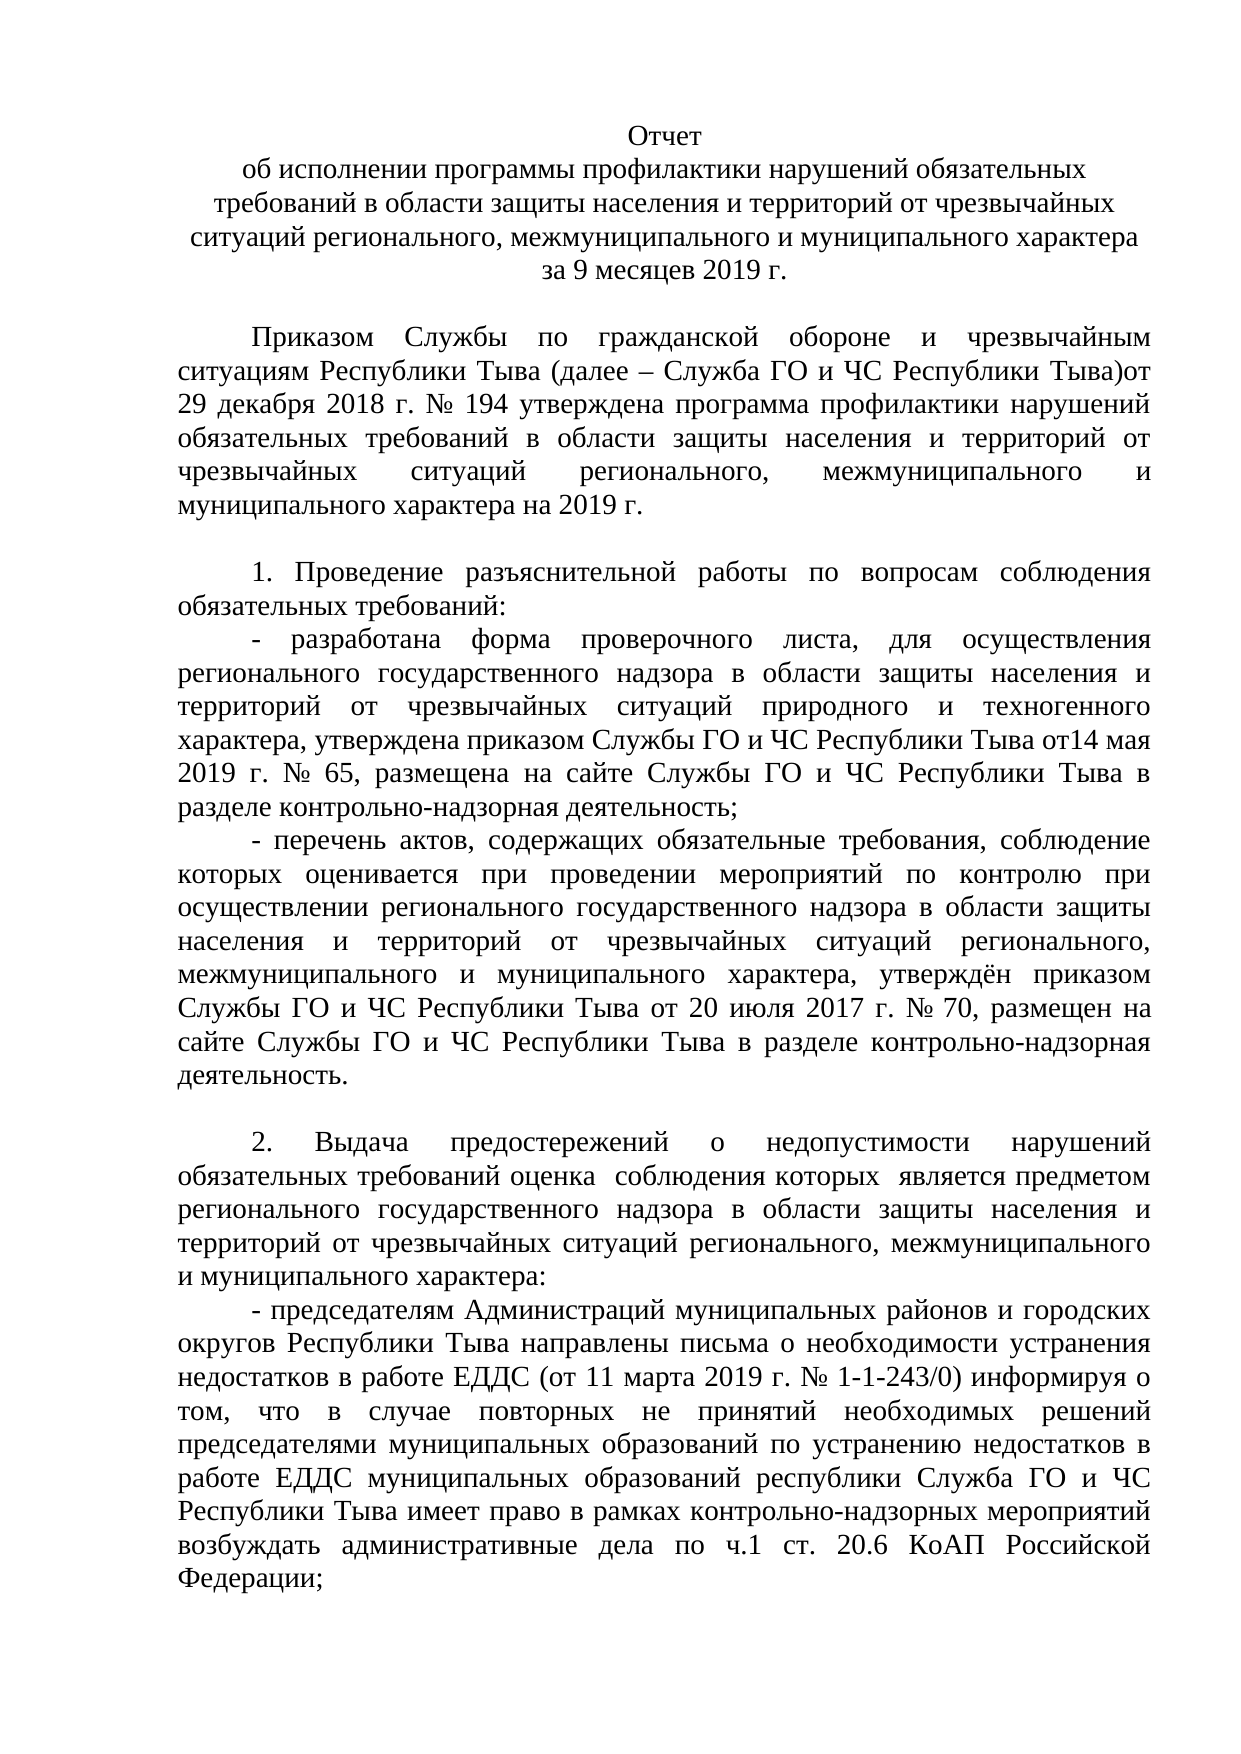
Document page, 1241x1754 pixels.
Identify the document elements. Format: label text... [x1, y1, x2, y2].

text Приказом Службы по гражданской обороне и чрезвычайным ситуациям Республики Тыва (далее – Служба ГО и ЧС Республики Тыва)от 29 декабря 2018 г. № 194 утверждена программа профилактики нарушений обязательных требований в области защиты населения и территорий от чрезвычайных ситуаций регионального, межмуниципального и муниципального характера на 2019 г. [177, 319, 1152, 521]
text об исполнении программы профилактики нарушений обязательных требований в области защиты населения и территорий от чрезвычайных ситуаций регионального, межмуниципального и муниципального характера за 9 месяцев 2019 г. [177, 152, 1152, 286]
text Отчет [177, 118, 1152, 152]
text - председателям Администраций муниципальных районов и городских округов Республики Тыва направлены письма о необходимости устранения недостатков в работе ЕДДС (от 11 марта 2019 г. № 1-1-243/0) информируя о том, что в случае повторных не принятий необходимых решений председателями муниципальных образований по устранению недостатков в работе ЕДДС муниципальных образований республики Служба ГО и ЧС Республики Тыва имеет право в рамках контрольно-надзорных мероприятий возбуждать административные дела по ч.1 ст. 20.6 КоАП Российской Федерации; [177, 1292, 1152, 1594]
text 2. Выдача предостережений о недопустимости нарушений обязательных требований оценка соблюдения которых является предметом регионального государственного надзора в области защиты населения и территорий от чрезвычайных ситуаций регионального, межмуниципального и муниципального характера: [177, 1124, 1152, 1292]
text 1. Проведение разъяснительной работы по вопросам соблюдения обязательных требований: [177, 554, 1152, 621]
text - перечень актов, содержащих обязательные требования, соблюдение которых оценивается при проведении мероприятий по контролю при осуществлении регионального государственного надзора в области защиты населения и территорий от чрезвычайных ситуаций регионального, межмуниципального и муниципального характера, утверждён приказом Службы ГО и ЧС Республики Тыва от 20 июля 2017 г. № 70, размещен на сайте Службы ГО и ЧС Республики Тыва в разделе контрольно-надзорная деятельность. [177, 822, 1152, 1091]
text - разработана форма проверочного листа, для осуществления регионального государственного надзора в области защиты населения и территорий от чрезвычайных ситуаций природного и техногенного характера, утверждена приказом Службы ГО и ЧС Республики Тыва от14 мая 2019 г. № 65, размещена на сайте Службы ГО и ЧС Республики Тыва в разделе контрольно-надзорная деятельность; [177, 621, 1152, 822]
